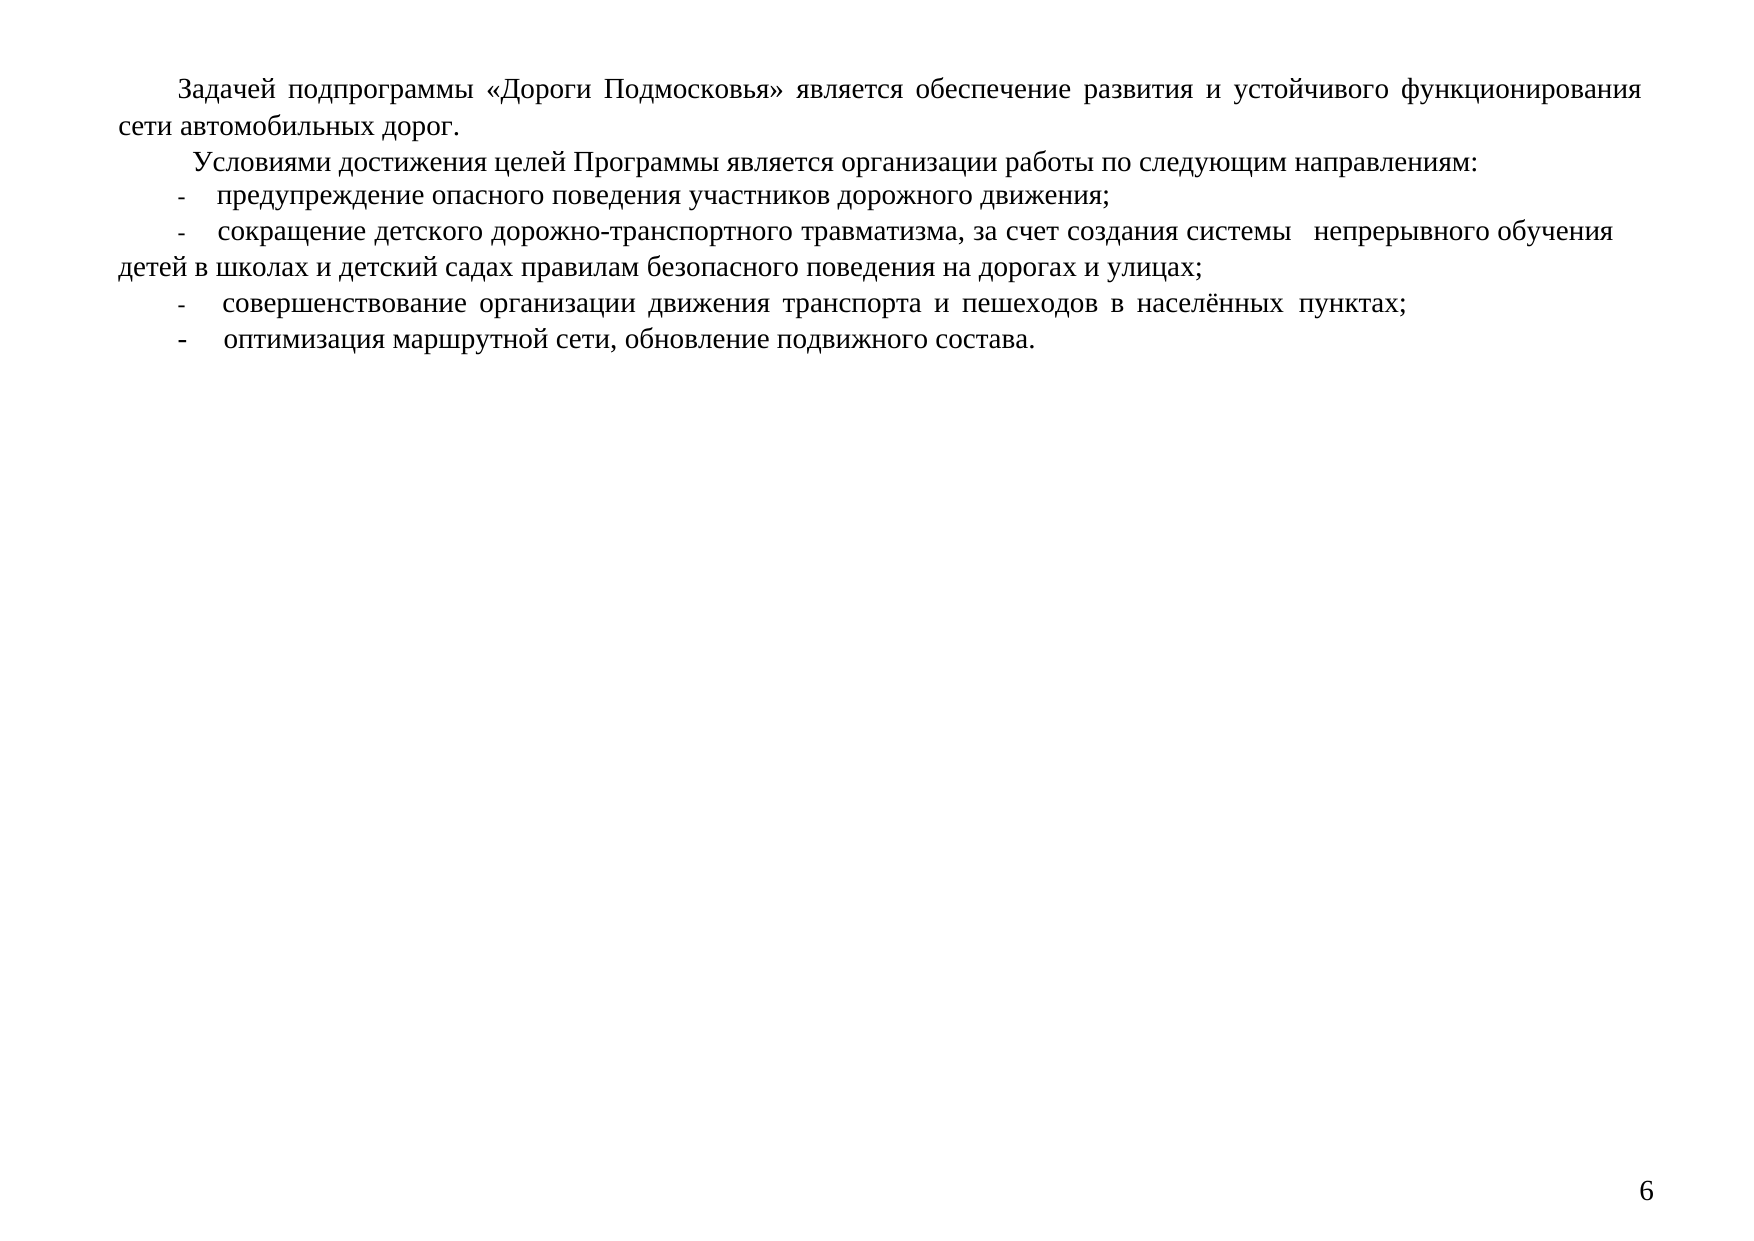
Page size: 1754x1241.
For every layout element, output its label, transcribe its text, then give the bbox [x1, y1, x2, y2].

list - оптимизация маршрутной сети, обновление подвижного состава. [118, 321, 1642, 355]
list предупреждение опасного поведения участников дорожного движения; [118, 177, 1653, 211]
list сокращение детского дорожно-транспортного травматизма, за счет создания системы непрерывного обучения детей в школах и детский садах правилам безопасного поведения на дорогах и улицах; [118, 213, 1642, 283]
text Задачей подпрограммы «Дороги Подмосковья» является обеспечение развития и устойчивого функционирования сети автомобильных дорог. [118, 71, 1642, 141]
list совершенствование организации движения транспорта и пешеходов в населённых пунктах; [118, 285, 1642, 319]
text Условиями достижения целей Программы является организации работы по следующим направлениям: [118, 144, 1653, 177]
